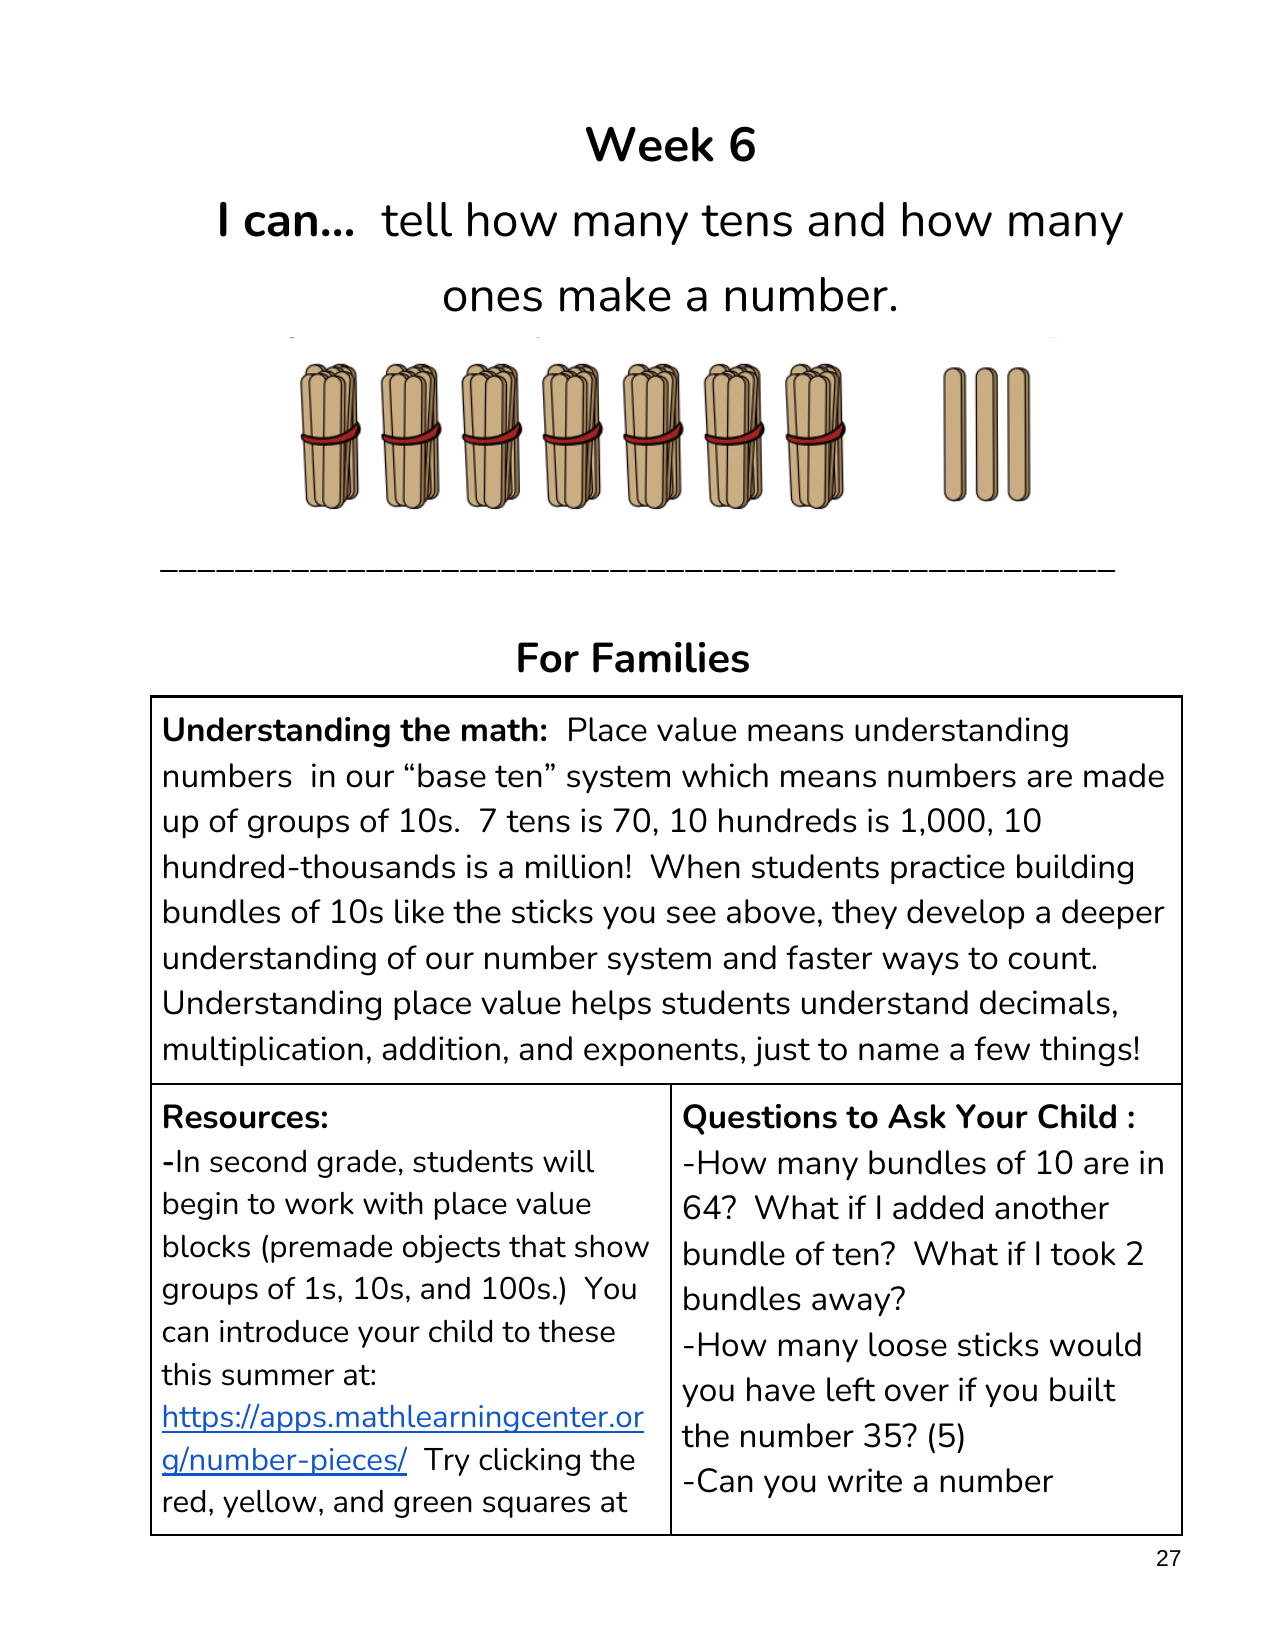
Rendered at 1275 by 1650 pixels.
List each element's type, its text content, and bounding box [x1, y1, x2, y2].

text For Families [84, 630, 1181, 687]
picture [221, 337, 1119, 529]
text I can… tell how many tens and how many ones make a number. [159, 188, 1181, 328]
table_header Understanding the math: Place value means understanding numbers in our “base ten” system which means numbers are made up of groups of 10s. 7 tens is 70, 10 hundreds is 1,000, 10 hundred-thousands is a million! When students practice building bundles of 10s like the sticks you see above, they develop a deeper understanding of our number system and faster ways to count. Understanding place value helps students understand decimals, multiplication, addition, and exponents, just to name a few things! [152, 698, 1181, 1082]
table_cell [152, 1085, 670, 1534]
text Week 6 [159, 112, 1181, 178]
text ___________________________________________________ [159, 532, 1181, 583]
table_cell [672, 1085, 1181, 1534]
